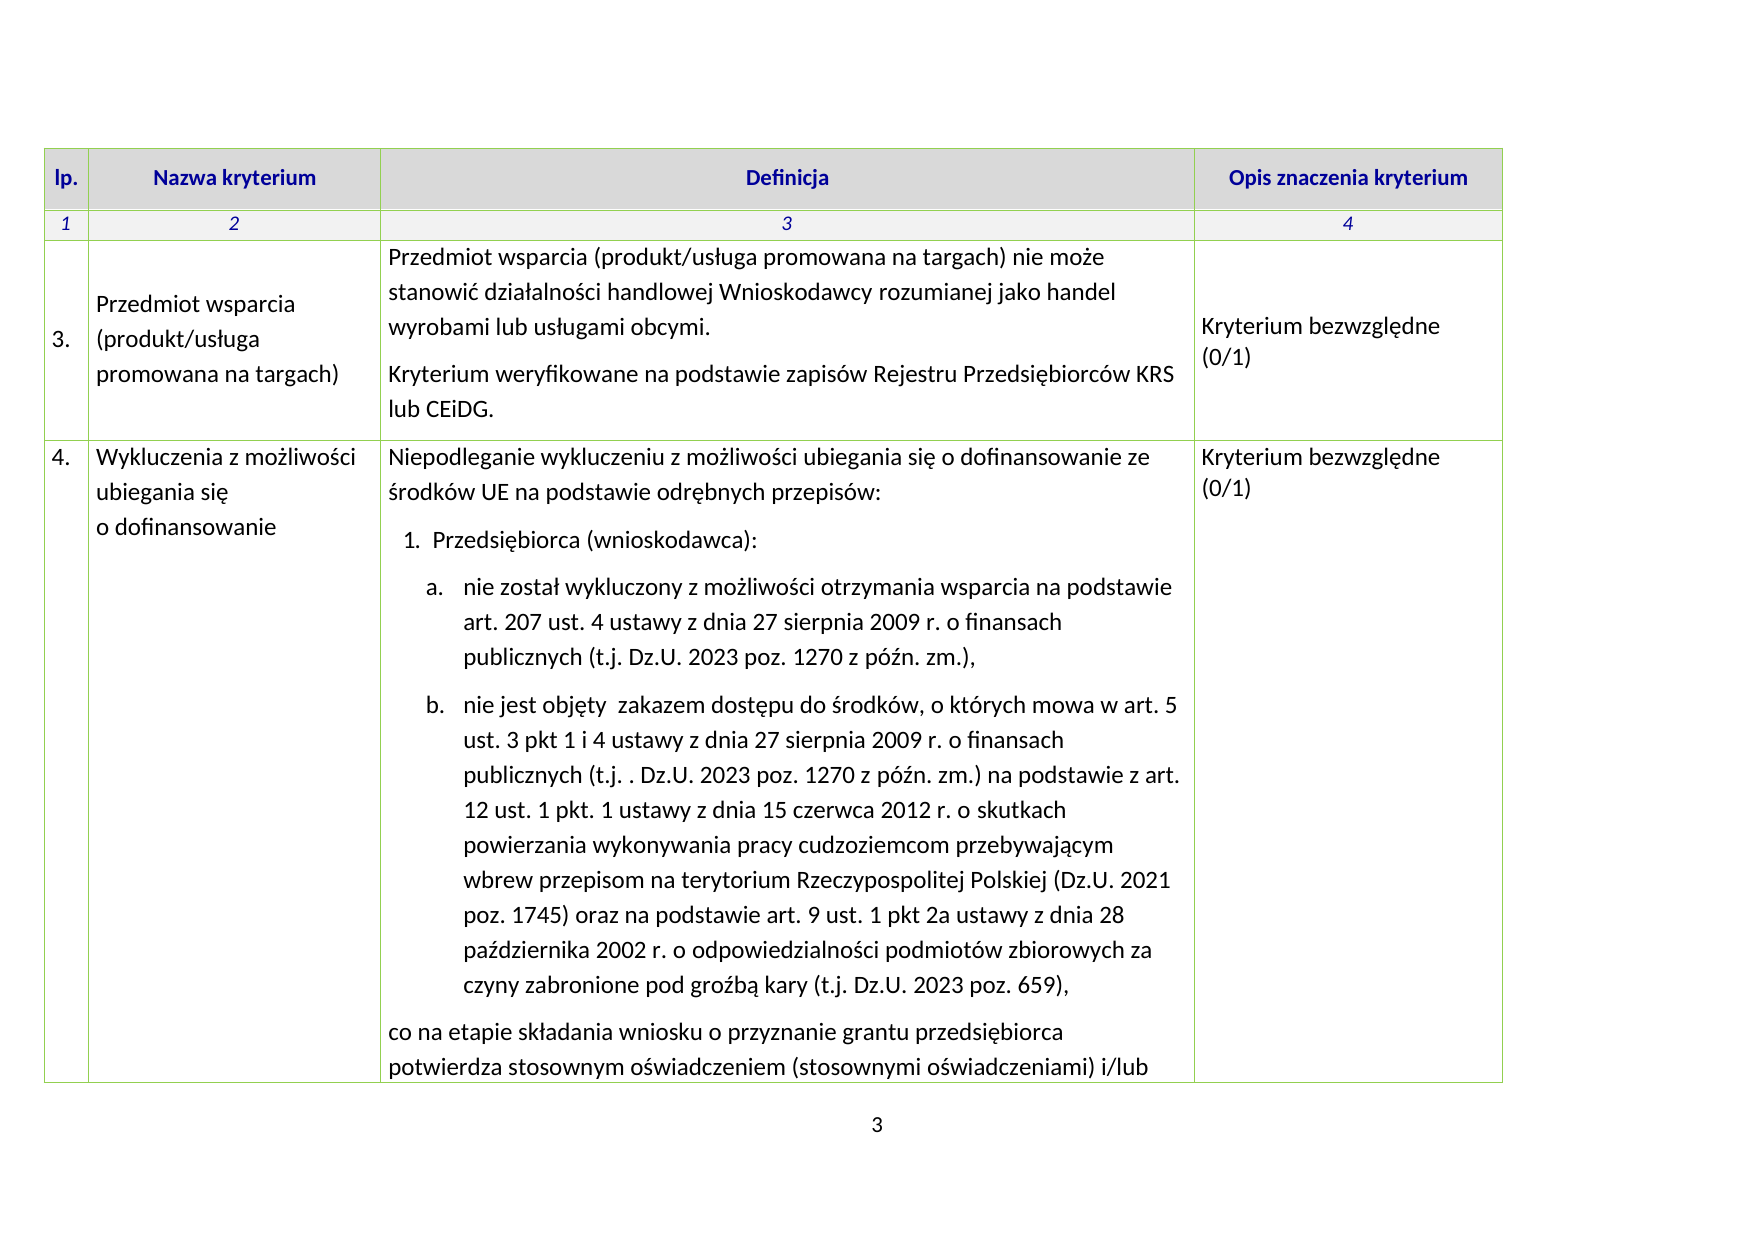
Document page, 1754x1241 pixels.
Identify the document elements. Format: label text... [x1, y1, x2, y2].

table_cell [381, 441, 1194, 1082]
table_cell Przedmiot wsparcia (produkt/usługa promowana na targach) [89, 241, 380, 440]
table_header lp. [45, 149, 88, 209]
table_cell 4 [1195, 211, 1502, 240]
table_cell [89, 441, 380, 1082]
table_cell Kryterium bezwzględne (0/1) [1195, 441, 1502, 1082]
table_cell 2 [89, 211, 380, 240]
table_header Definicja [381, 149, 1194, 209]
table_cell Kryterium bezwzględne (0/1) [1195, 241, 1502, 440]
table_cell 3 [381, 211, 1194, 240]
table_cell 4. [45, 441, 88, 1082]
table_cell 1 [45, 211, 88, 240]
table_header Nazwa kryterium [89, 149, 380, 209]
table_cell Przedmiot wsparcia (produkt/usługa promowana na targach) nie może stanowić działalności handlowej Wnioskodawcy rozumianej jako handel wyrobami lub usługami obcymi. Kryterium weryfikowane na podstawie zapisów Rejestru Przedsiębiorców KRS lub CEiDG. [381, 241, 1194, 440]
table_cell 3. [45, 241, 88, 440]
table_header Opis znaczenia kryterium [1195, 149, 1502, 209]
